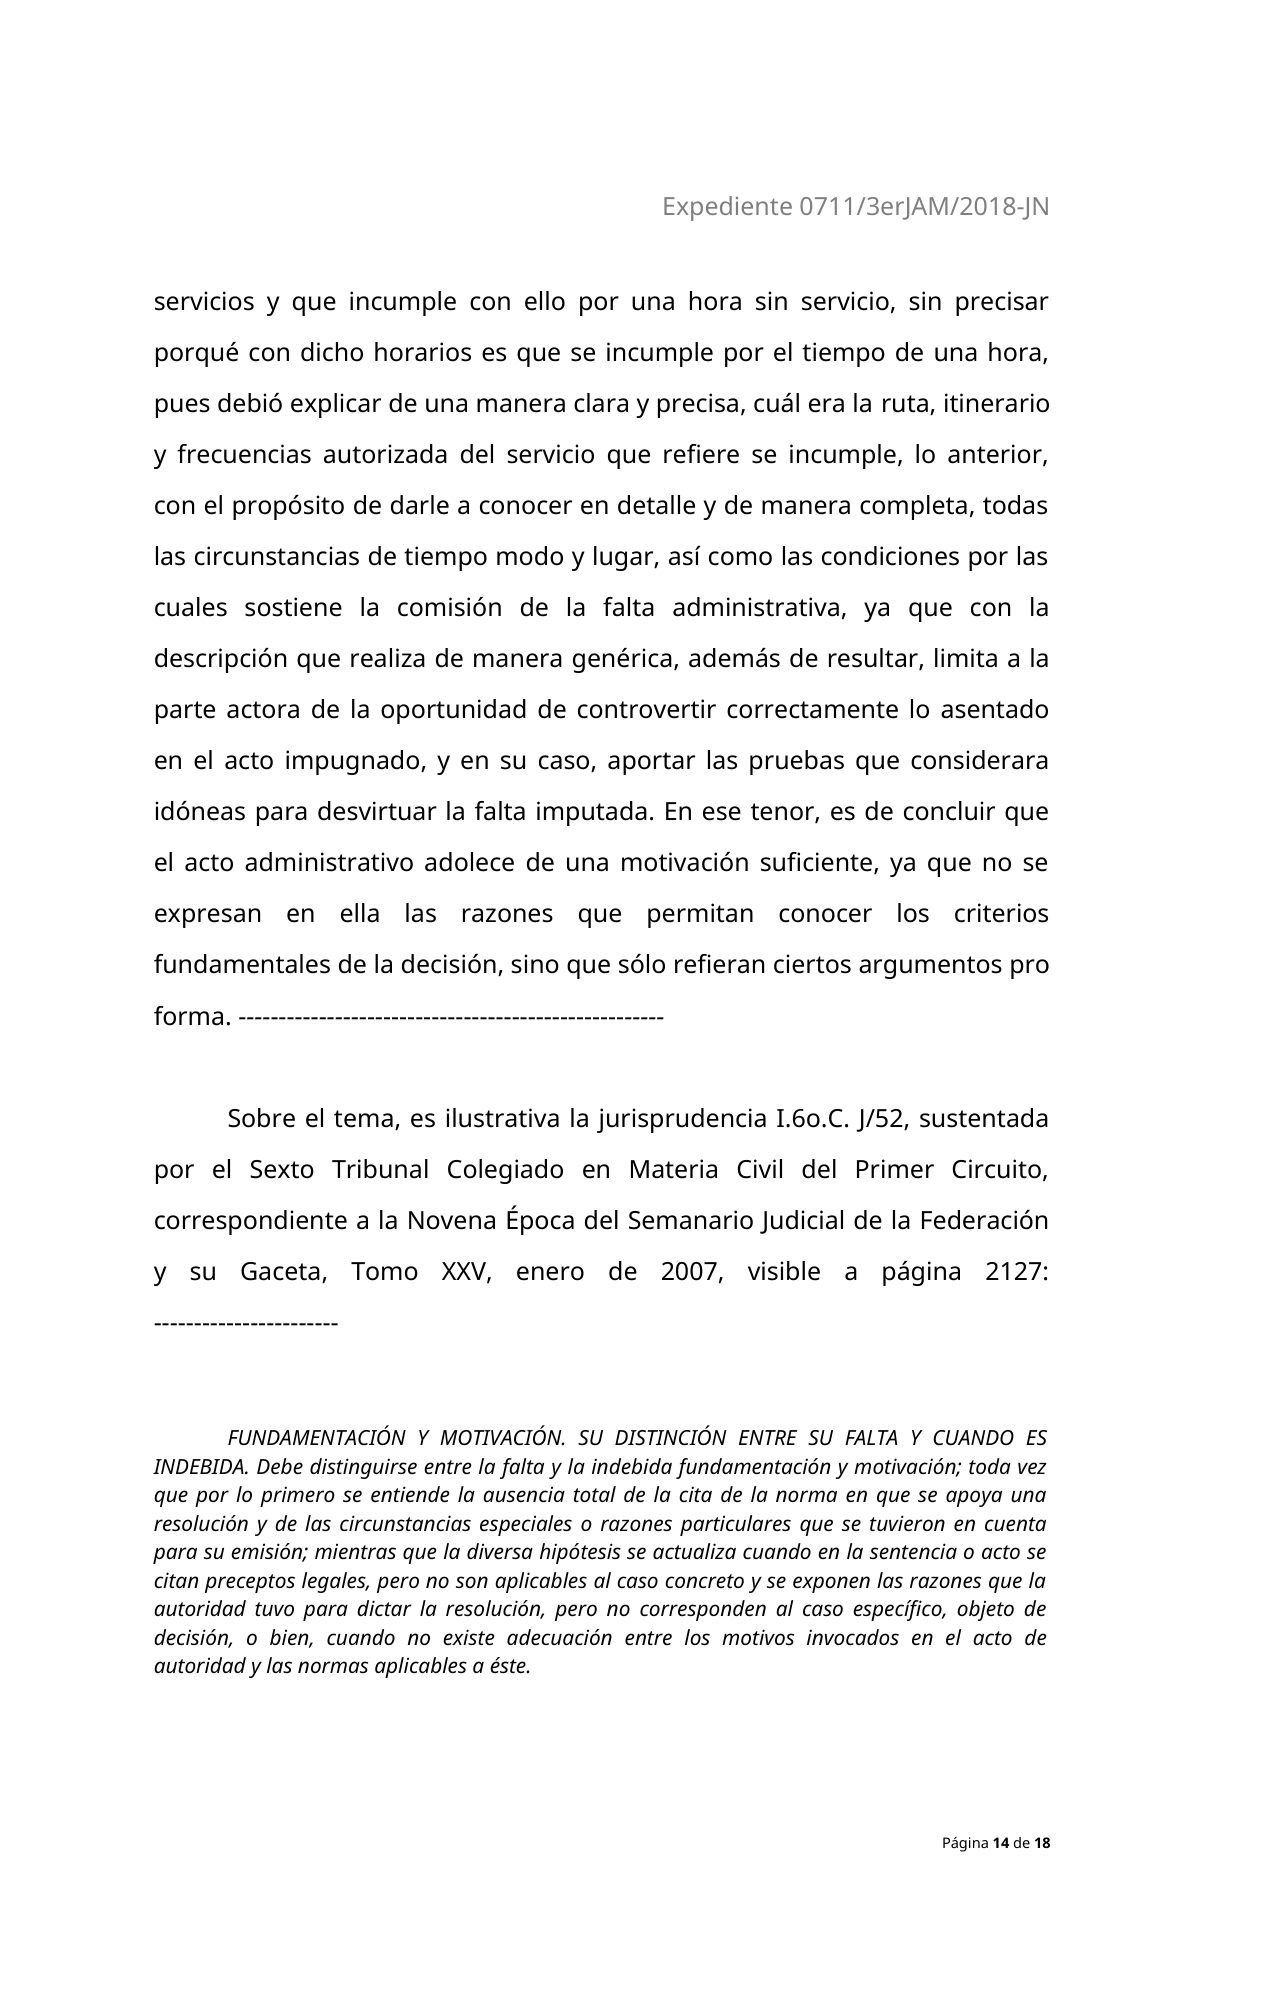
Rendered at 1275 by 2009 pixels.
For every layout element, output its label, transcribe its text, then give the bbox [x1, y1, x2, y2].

text FUNDAMENTACIÓN Y MOTIVACIÓN. SU DISTINCIÓN ENTRE SU FALTA Y CUANDO ES INDEBIDA. Debe distinguirse entre la falta y la indebida fundamentación y motivación; toda vez que por lo primero se entiende la ausencia total de la cita de la norma en que se apoya una resolución y de las circunstancias especiales o razones particulares que se tuvieron en cuenta para su emisión; mientras que la diversa hipótesis se actualiza cuando en la sentencia o acto se citan preceptos legales, pero no son aplicables al caso concreto y se exponen las razones que la autoridad tuvo para dictar la resolución, pero no corresponden al caso específico, objeto de decisión, o bien, cuando no existe adecuación entre los motivos invocados en el acto de autoridad y las normas aplicables a éste. [153, 1423, 1051, 1679]
text Sobre el tema, es ilustrativa la jurisprudencia I.6o.C. J/52, sustentada por el Sexto Tribunal Colegiado en Materia Civil del Primer Circuito, correspondiente a la Novena Época del Semanario Judicial de la Federación y su Gaceta, Tomo XXV, enero de 2007, visible a página 2127: ----------------------- [153, 1100, 1051, 1338]
